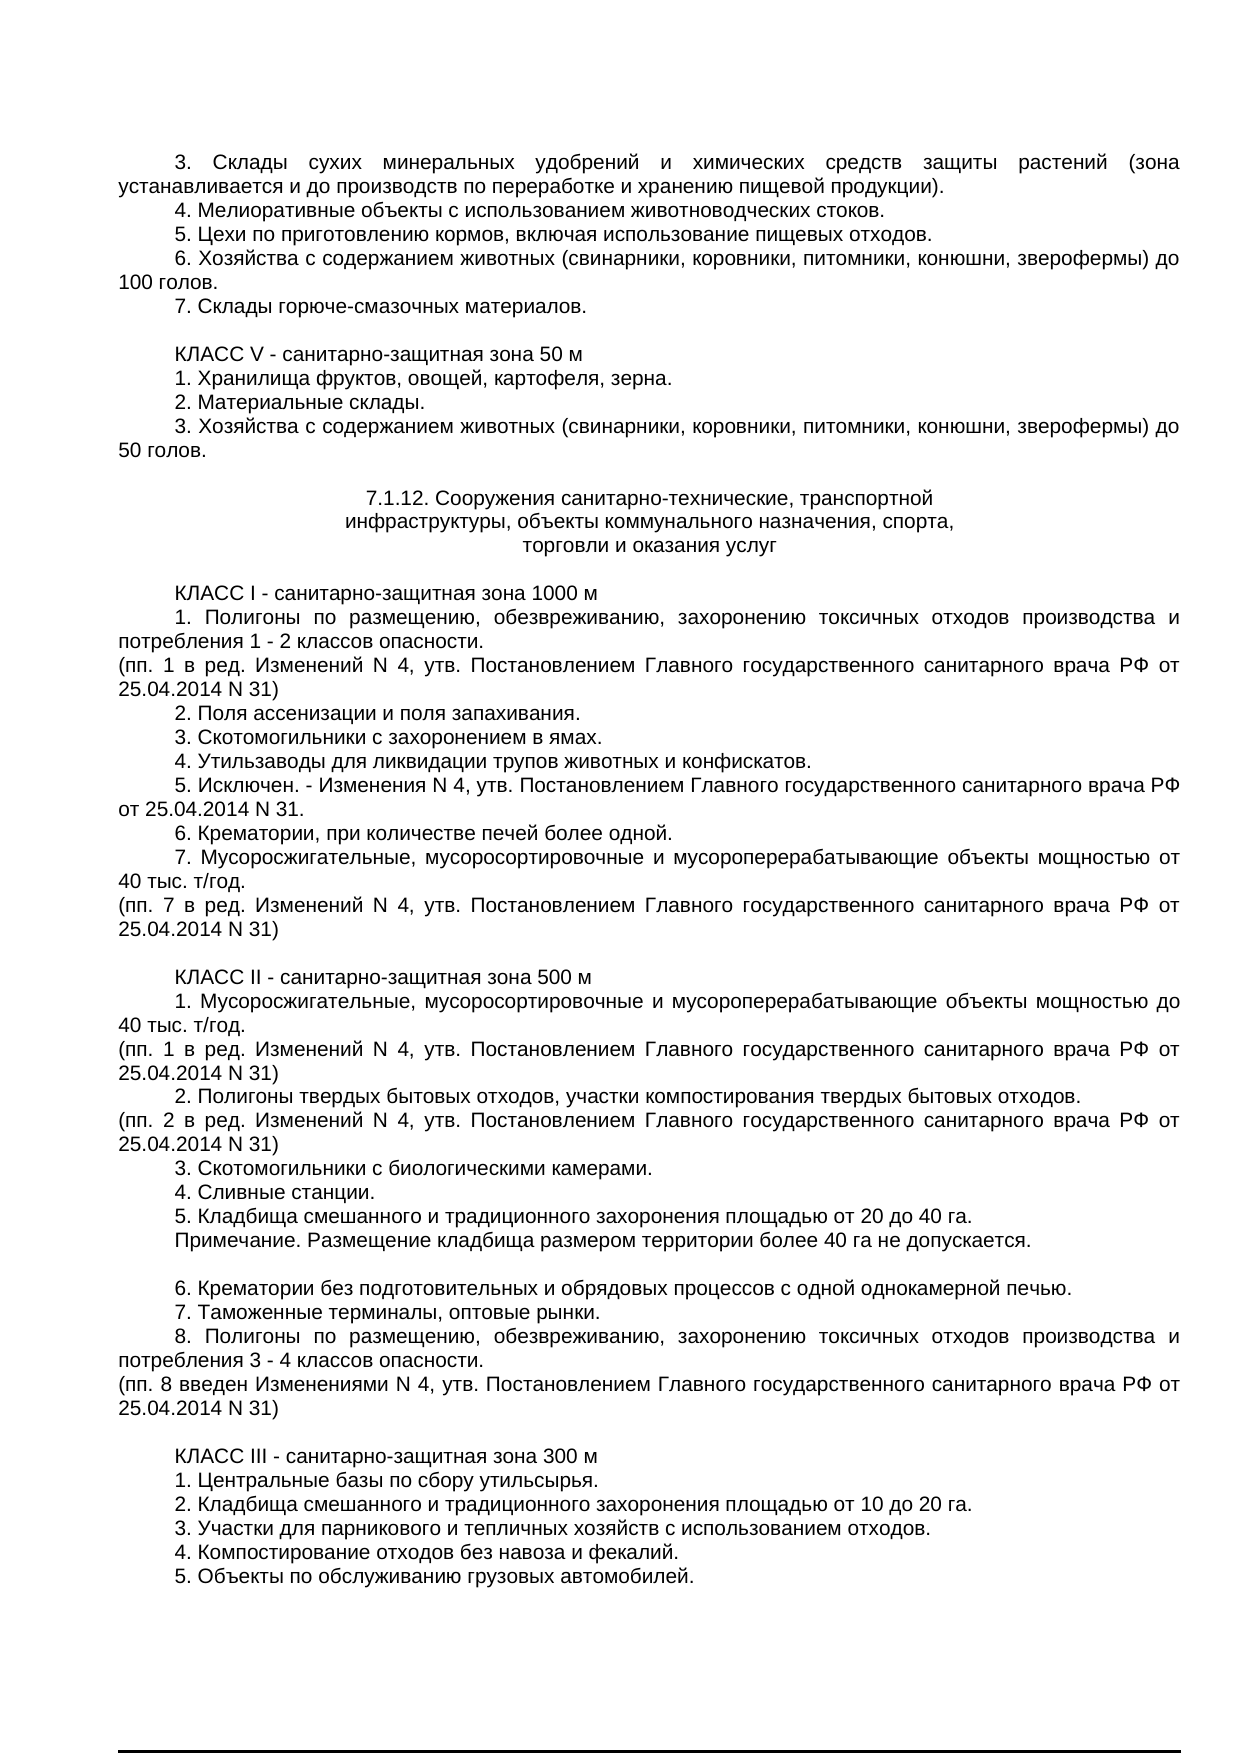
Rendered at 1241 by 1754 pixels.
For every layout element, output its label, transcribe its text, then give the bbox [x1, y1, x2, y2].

text 5. Исключен. - Изменения N 4, утв. Постановлением Главного государственного санитарного врача РФ от 25.04.2014 N 31. [118, 773, 1181, 821]
text (пп. 1 в ред. Изменений N 4, утв. Постановлением Главного государственного санитарного врача РФ от 25.04.2014 N 31) [118, 653, 1181, 701]
text 3. Склады сухих минеральных удобрений и химических средств защиты растений (зона устанавливается и до производств по переработке и хранению пищевой продукции). [118, 150, 1181, 198]
text 4. Сливные станции. [118, 1180, 1181, 1204]
text 2. Полигоны твердых бытовых отходов, участки компостирования твердых бытовых отходов. [118, 1084, 1181, 1108]
text 1. Центральные базы по сбору утильсырья. [118, 1468, 1181, 1492]
text 4. Утильзаводы для ликвидации трупов животных и конфискатов. [118, 749, 1181, 773]
text 2. Кладбища смешанного и традиционного захоронения площадью от 10 до 20 га. [118, 1492, 1181, 1516]
text 5. Цехи по приготовлению кормов, включая использование пищевых отходов. [118, 222, 1181, 246]
text 3. Скотомогильники с захоронением в ямах. [118, 725, 1181, 749]
text 7.1.12. Сооружения санитарно-технические, транспортной [118, 485, 1181, 509]
text торговли и оказания услуг [118, 533, 1181, 557]
text 7. Мусоросжигательные, мусоросортировочные и мусороперерабатывающие объекты мощностью от 40 тыс. т/год. [118, 845, 1181, 893]
text 4. Компостирование отходов без навоза и фекалий. [118, 1539, 1181, 1563]
text 6. Хозяйства с содержанием животных (свинарники, коровники, питомники, конюшни, зверофермы) до 100 голов. [118, 246, 1181, 294]
text 4. Мелиоративные объекты с использованием животноводческих стоков. [118, 198, 1181, 222]
text КЛАСС V - санитарно-защитная зона 50 м [118, 342, 1181, 366]
text 2. Поля ассенизации и поля запахивания. [118, 701, 1181, 725]
text 7. Склады горюче-смазочных материалов. [118, 294, 1181, 318]
text (пп. 2 в ред. Изменений N 4, утв. Постановлением Главного государственного санитарного врача РФ от 25.04.2014 N 31) [118, 1108, 1181, 1156]
text инфраструктуры, объекты коммунального назначения, спорта, [118, 509, 1181, 533]
text 6. Крематории, при количестве печей более одной. [118, 821, 1181, 845]
text 3. Хозяйства с содержанием животных (свинарники, коровники, питомники, конюшни, зверофермы) до 50 голов. [118, 413, 1181, 461]
text КЛАСС I - санитарно-защитная зона 1000 м [118, 581, 1181, 605]
text 1. Мусоросжигательные, мусоросортировочные и мусороперерабатывающие объекты мощностью до 40 тыс. т/год. [118, 988, 1181, 1036]
text 6. Крематории без подготовительных и обрядовых процессов с одной однокамерной печью. [118, 1276, 1181, 1300]
text (пп. 8 введен Изменениями N 4, утв. Постановлением Главного государственного санитарного врача РФ от 25.04.2014 N 31) [118, 1372, 1181, 1420]
text КЛАСС II - санитарно-защитная зона 500 м [118, 964, 1181, 988]
text 3. Участки для парникового и тепличных хозяйств с использованием отходов. [118, 1516, 1181, 1539]
text 2. Материальные склады. [118, 389, 1181, 413]
text (пп. 7 в ред. Изменений N 4, утв. Постановлением Главного государственного санитарного врача РФ от 25.04.2014 N 31) [118, 893, 1181, 941]
text 1. Полигоны по размещению, обезвреживанию, захоронению токсичных отходов производства и потребления 1 - 2 классов опасности. [118, 605, 1181, 653]
text Примечание. Размещение кладбища размером территории более 40 га не допускается. [118, 1228, 1181, 1252]
text 3. Скотомогильники с биологическими камерами. [118, 1156, 1181, 1180]
text (пп. 1 в ред. Изменений N 4, утв. Постановлением Главного государственного санитарного врача РФ от 25.04.2014 N 31) [118, 1036, 1181, 1084]
text 5. Объекты по обслуживанию грузовых автомобилей. [118, 1563, 1181, 1587]
text КЛАСС III - санитарно-защитная зона 300 м [118, 1444, 1181, 1468]
text 1. Хранилища фруктов, овощей, картофеля, зерна. [118, 366, 1181, 389]
text 7. Таможенные терминалы, оптовые рынки. [118, 1300, 1181, 1324]
text 5. Кладбища смешанного и традиционного захоронения площадью от 20 до 40 га. [118, 1204, 1181, 1228]
text 8. Полигоны по размещению, обезвреживанию, захоронению токсичных отходов производства и потребления 3 - 4 классов опасности. [118, 1324, 1181, 1372]
